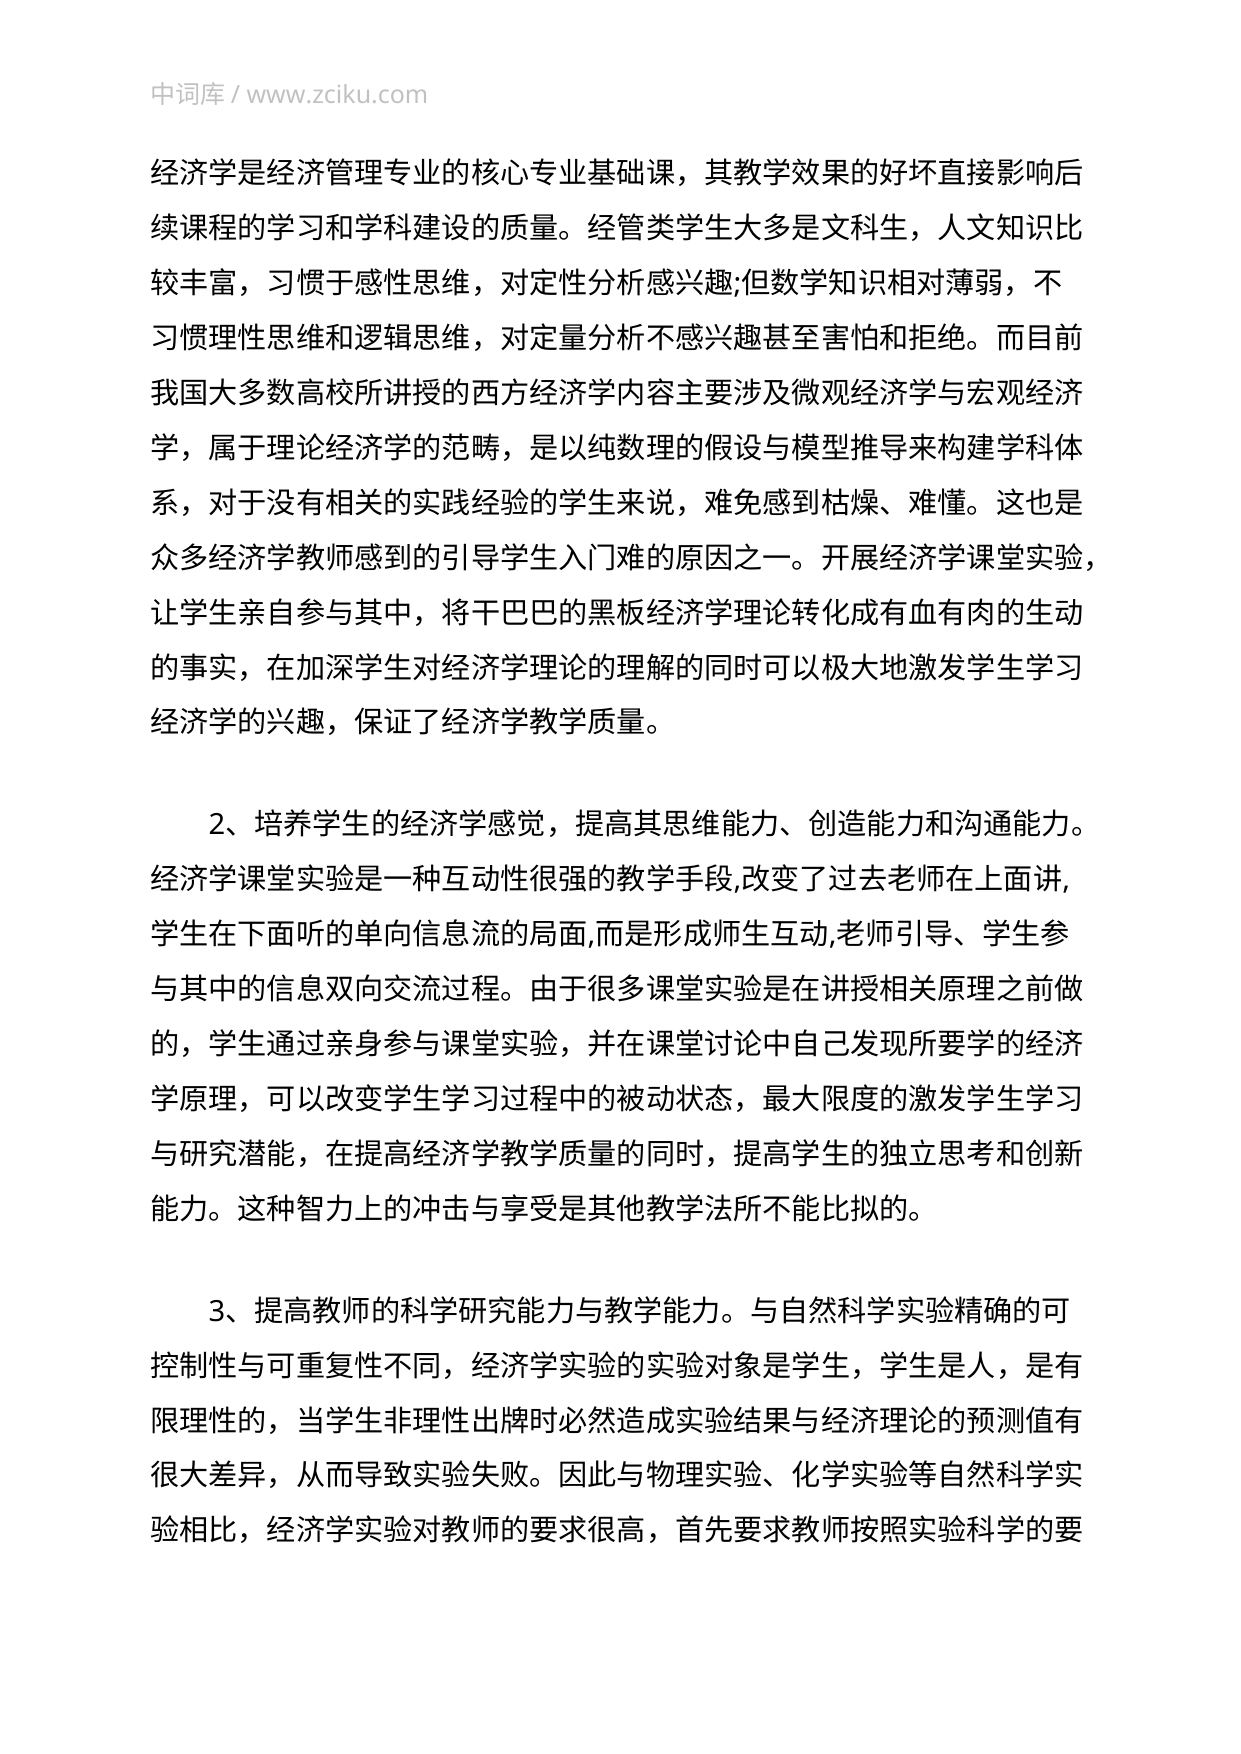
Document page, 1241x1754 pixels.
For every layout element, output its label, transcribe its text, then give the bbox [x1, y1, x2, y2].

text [150, 1287, 1090, 1549]
text 2、培养学生的经济学感觉，提高其思维能力、创造能力和沟通能力。经济学课堂实验是一种互动性很强的教学手段,改变了过去老师在上面讲,学生在下面听的单向信息流的局面,而是形成师生互动,老师引导、学生参与其中的信息双向交流过程。由于很多课堂实验是在讲授相关原理之前做的，学生通过亲身参与课堂实验，并在课堂讨论中自己发现所要学的经济学原理，可以改变学生学习过程中的被动状态，最大限度的激发学生学习与研究潜能，在提高经济学教学质量的同时，提高学生的独立思考和创新能力。这种智力上的冲击与享受是其他教学法所不能比拟的。 [150, 801, 1090, 1228]
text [150, 150, 1090, 741]
